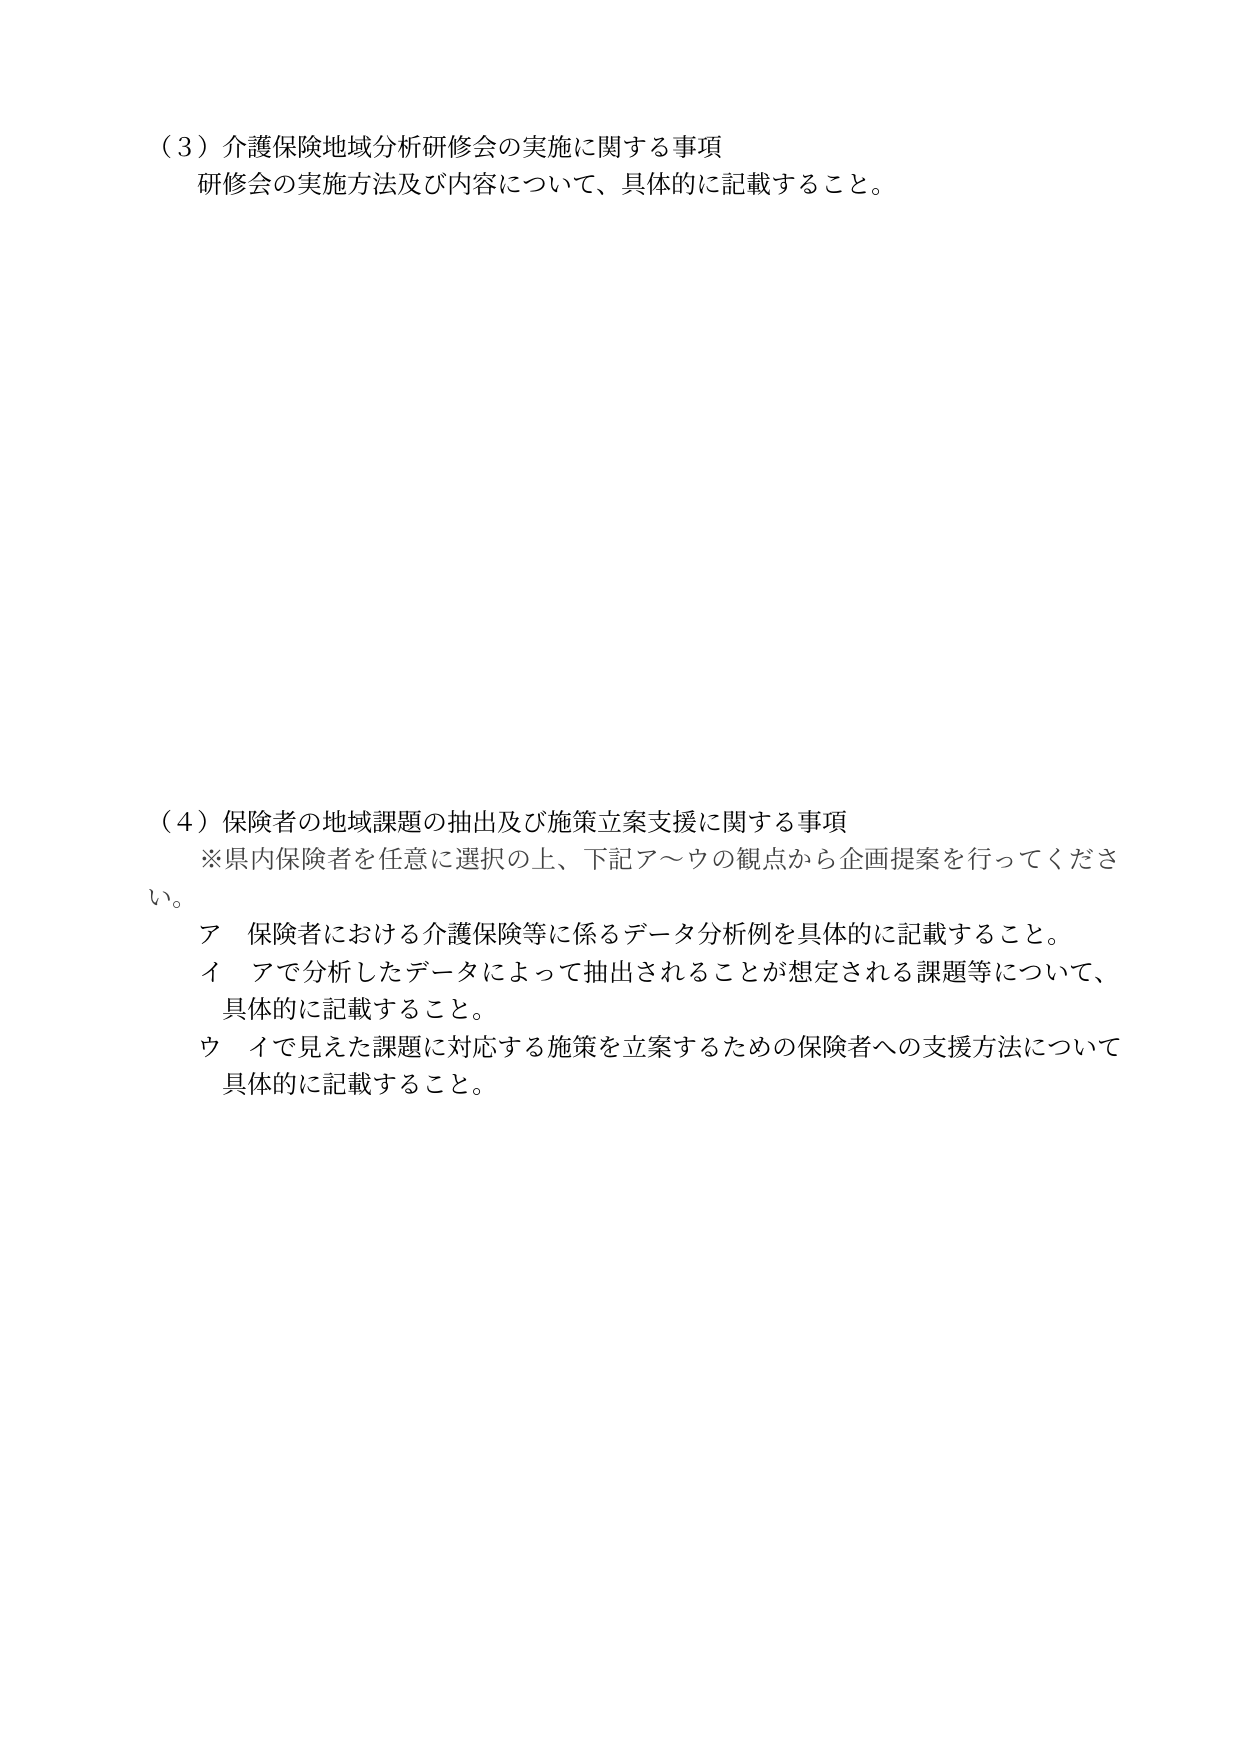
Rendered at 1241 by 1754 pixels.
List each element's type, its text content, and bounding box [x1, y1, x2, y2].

text ア 保険者における介護保険等に係るデータ分析例を具体的に記載すること。 [148, 914, 1122, 952]
text ※県内保険者を任意に選択の上、下記ア～ウの観点から企画提案を行ってください。 [148, 839, 1122, 914]
text 研修会の実施方法及び内容について、具体的に記載すること。 [148, 164, 1122, 202]
text （４）保険者の地域課題の抽出及び施策立案支援に関する事項 [148, 802, 1122, 839]
text ウ イで見えた課題に対応する施策を立案するための保険者への支援方法について、具体的に記載すること。 [148, 1027, 1122, 1102]
text イ アで分析したデータによって抽出されることが想定される課題等について、具体的に記載すること。 [148, 952, 1122, 1027]
text （３）介護保険地域分析研修会の実施に関する事項 [148, 127, 1122, 164]
